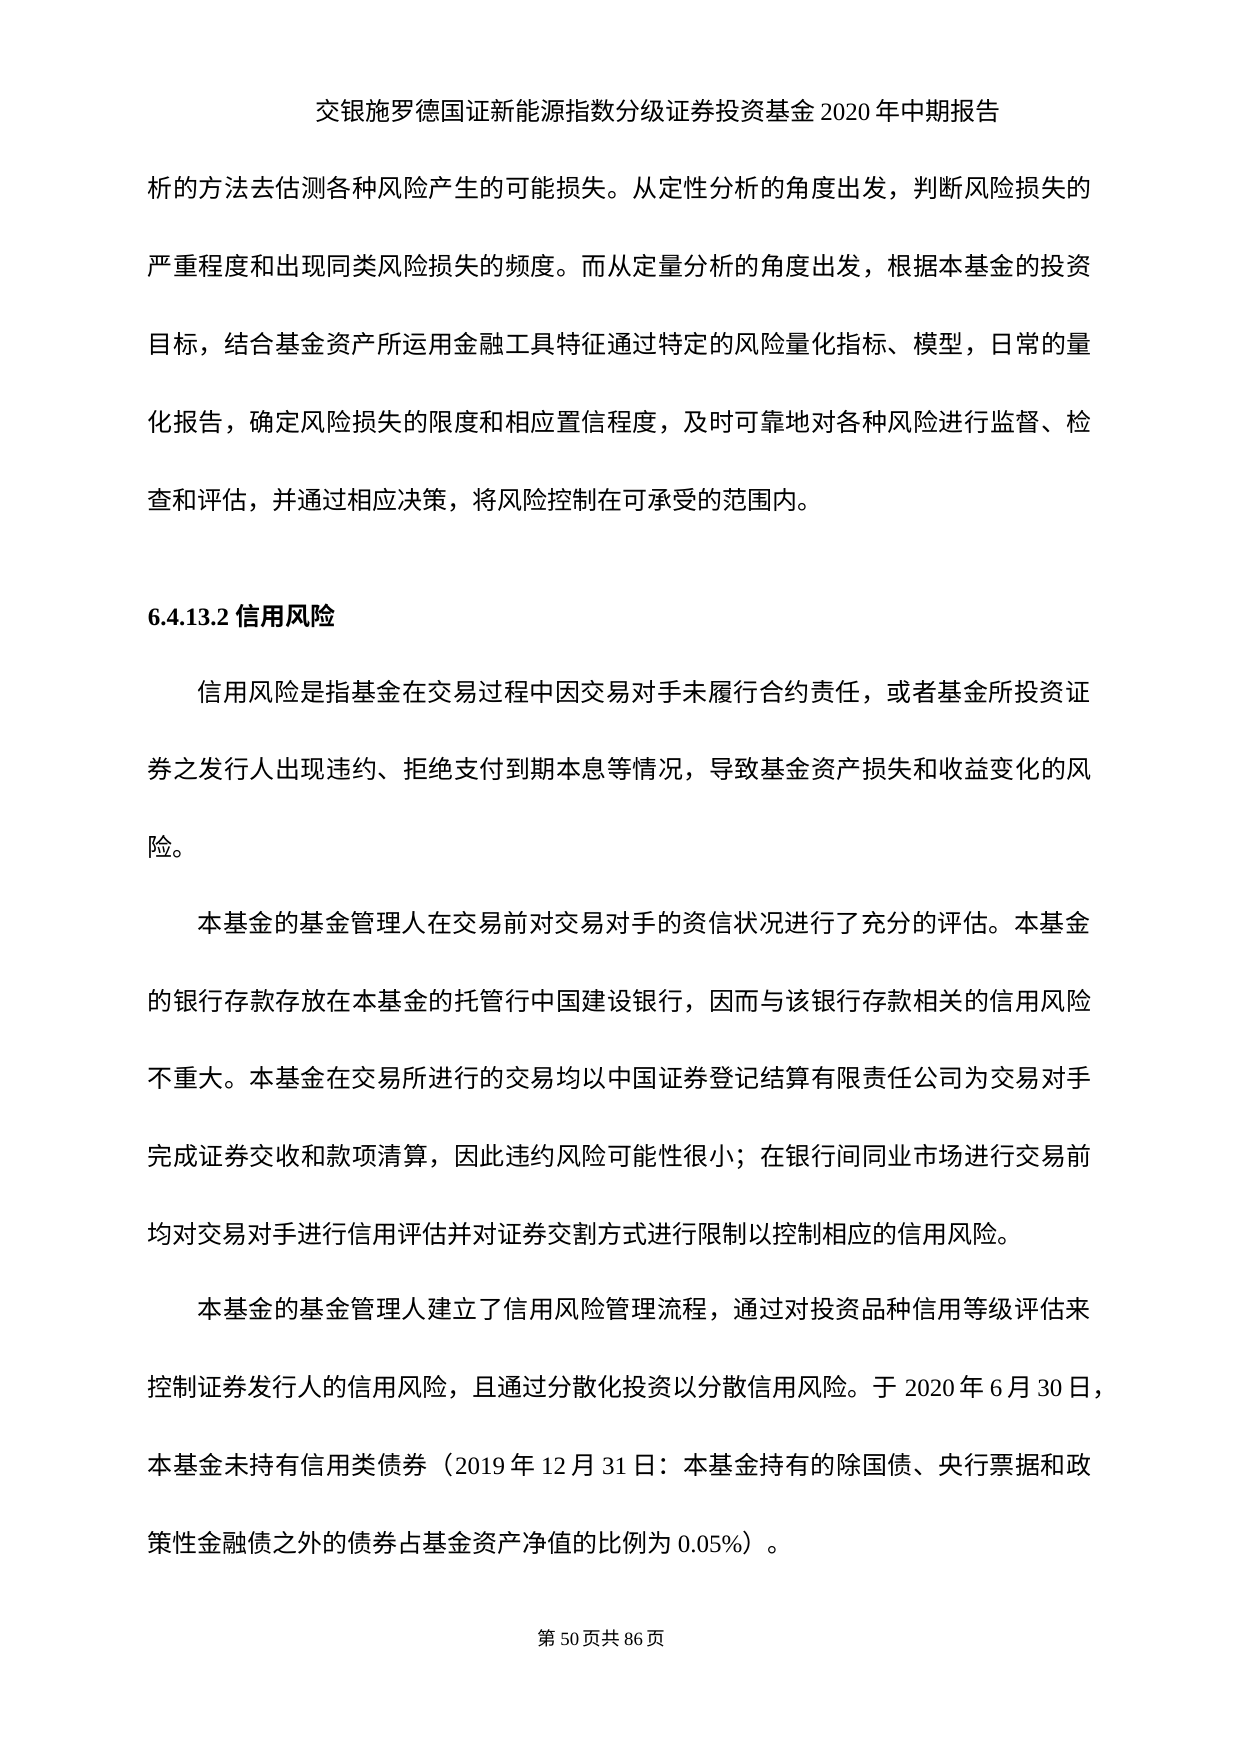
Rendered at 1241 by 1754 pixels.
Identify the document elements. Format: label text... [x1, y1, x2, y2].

text 信用风险是指基金在交易过程中因交易对手未履行合约责任，或者基金所投资证券之发行人出现违约、拒绝支付到期本息等情况，导致基金资产损失和收益变化的风险。 [148, 658, 1092, 878]
text 6.4.13.2 信用风险 [148, 582, 1092, 647]
text 本基金的基金管理人建立了信用风险管理流程，通过对投资品种信用等级评估来控制证券发行人的信用风险，且通过分散化投资以分散信用风险。于2020年6月30日，本基金未持有信用类债券（2019年12月31日：本基金持有的除国债、央行票据和政策性金融债之外的债券占基金资产净值的比例为0.05%）。 [148, 1276, 1092, 1574]
text 本基金的基金管理人在交易前对交易对手的资信状况进行了充分的评估。本基金的银行存款存放在本基金的托管行中国建设银行，因而与该银行存款相关的信用风险不重大。本基金在交易所进行的交易均以中国证券登记结算有限责任公司为交易对手完成证券交收和款项清算，因此违约风险可能性很小；在银行间同业市场进行交易前均对交易对手进行信用评估并对证券交割方式进行限制以控制相应的信用风险。 [148, 889, 1092, 1265]
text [148, 154, 1092, 531]
